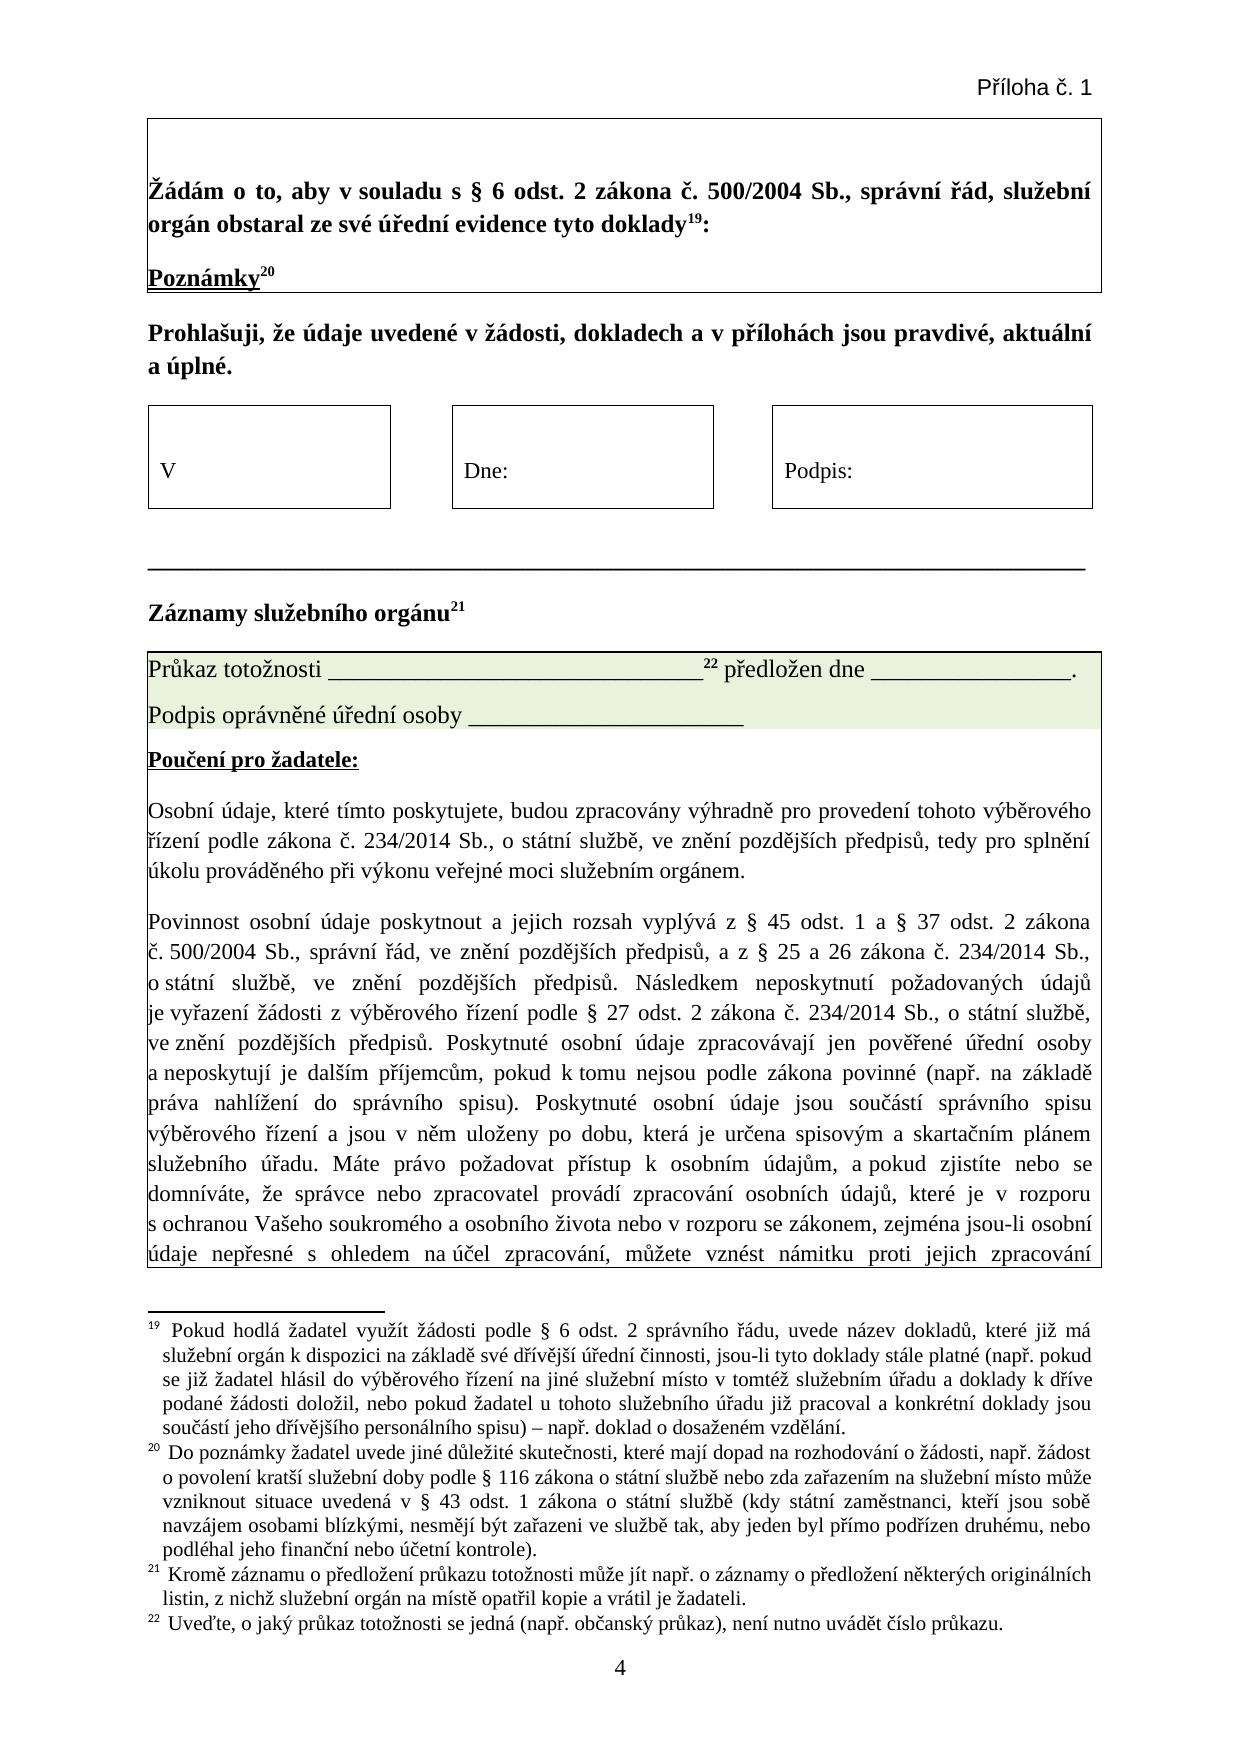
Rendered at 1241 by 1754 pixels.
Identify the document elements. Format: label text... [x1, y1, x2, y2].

text Poučení pro žadatele: [148, 742, 1101, 772]
text Osobní údaje, které tímto poskytujete, budou zpracovány výhradně pro provedení tohoto výběrového řízení podle zákona č. 234/2014 Sb., o státní službě, ve znění pozdějších předpisů, tedy pro splnění úkolu prováděného při výkonu veřejné moci služebním orgánem. [148, 793, 1101, 883]
text Záznamy služebního orgánu [148, 598, 1092, 626]
text Poznámky [148, 260, 1101, 292]
text Průkaz totožnosti ______________________________ předložen dne ________________. [148, 653, 1101, 683]
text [148, 905, 1101, 1267]
text ___________________________________________________________________________ [148, 544, 1092, 572]
table_header Dne: [453, 406, 713, 508]
text Podpis oprávněné úřední osoby ______________________ [148, 697, 1101, 729]
table_header [391, 405, 452, 508]
table_header V [149, 406, 390, 508]
table_header Podpis: [773, 406, 1092, 508]
text Prohlašuji, že údaje uvedené v žádosti, dokladech a v přílohách jsou pravdivé, aktuální a úplné. [148, 318, 1092, 380]
table_header [714, 405, 772, 508]
text Žádám o to, aby v souladu s § 6 odst. 2 zákona č. 500/2004 Sb., správní řád, služební orgán obstaral ze své úřední evidence tyto doklady: [148, 173, 1101, 238]
